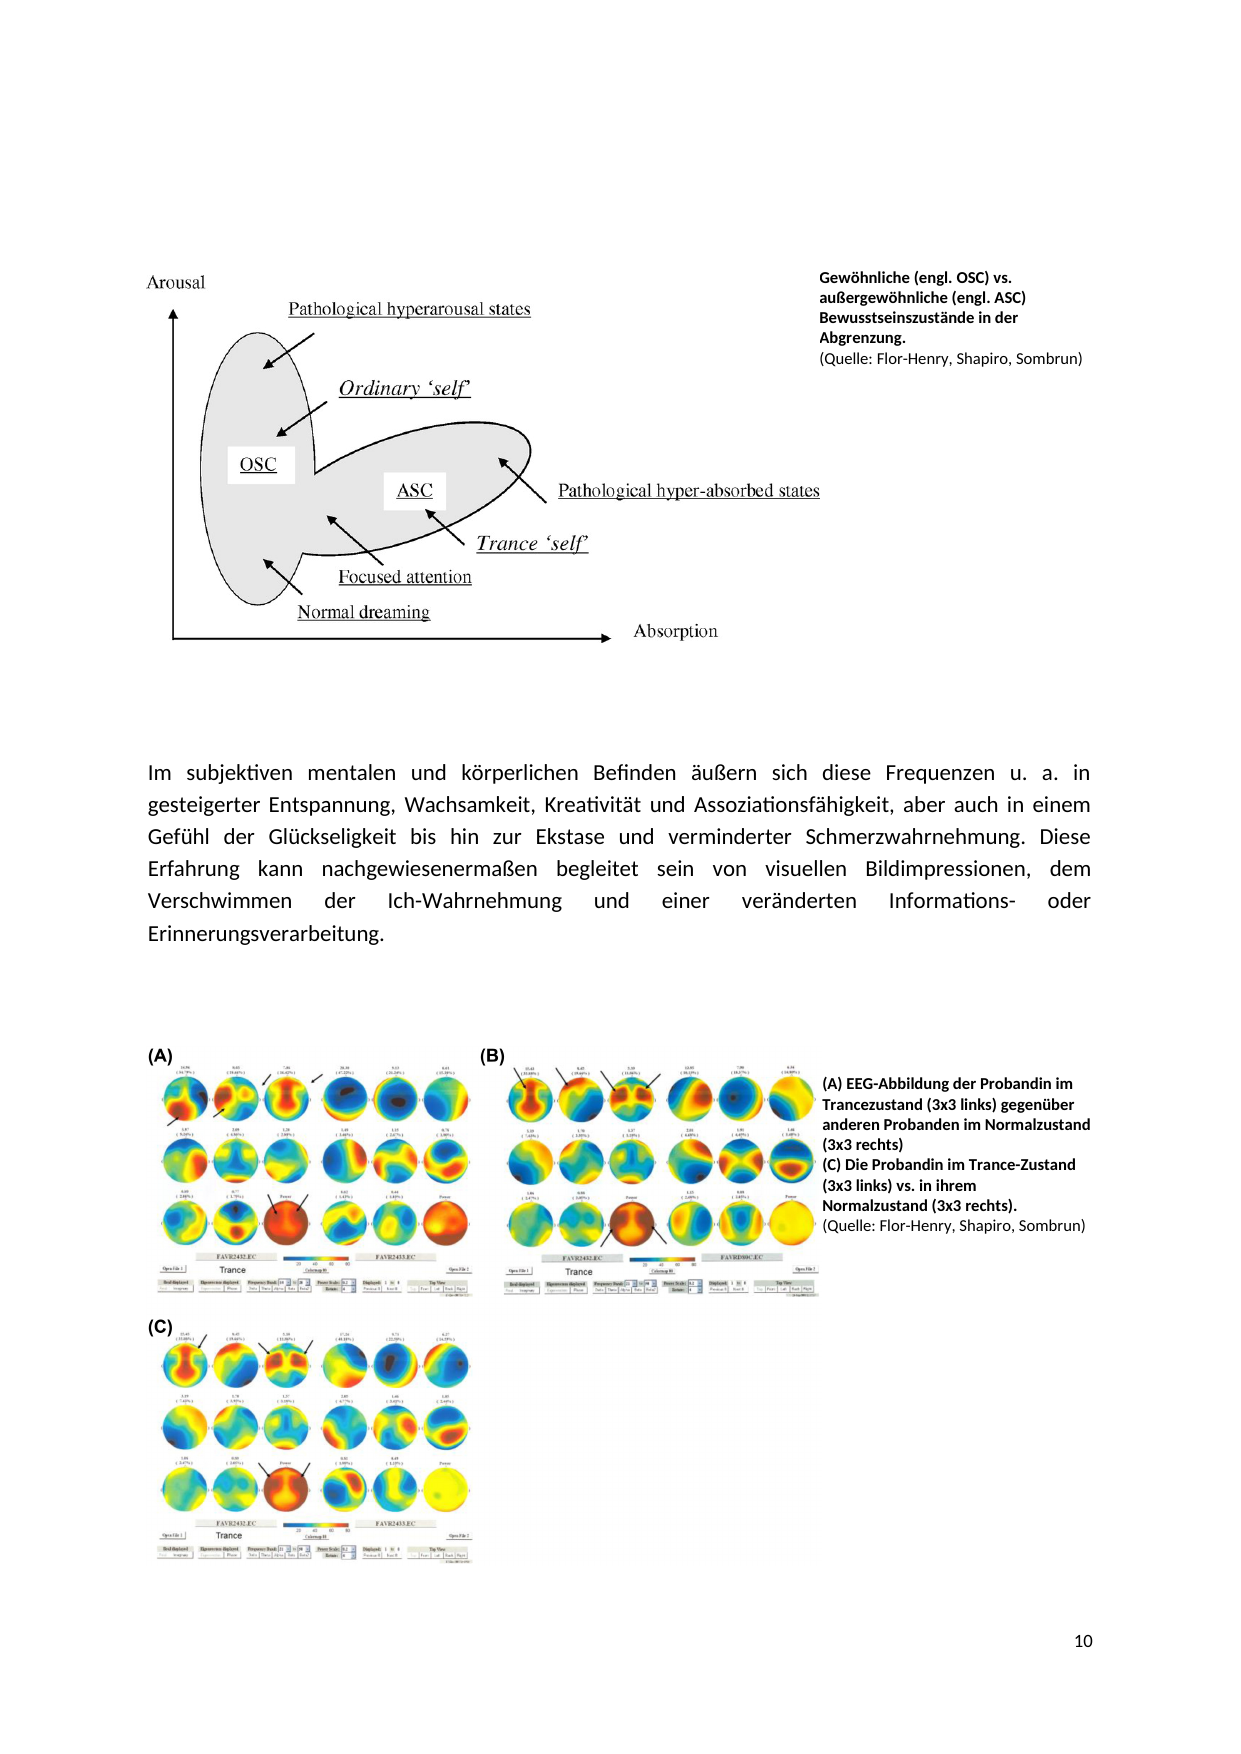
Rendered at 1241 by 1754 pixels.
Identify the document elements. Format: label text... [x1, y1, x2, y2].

text Im subjektiven mentalen und körperlichen Befinden äußern sich diese Frequenzen u. a. in gesteigerter Entspannung, Wachsamkeit, Kreativität und Assoziationsfähigkeit, aber auch in einem Gefühl der Glückseligkeit bis hin zur Ekstase und verminderter Schmerzwahrnehmung. Diese Erfahrung kann nachgewiesenermaßen begleitet sein von visuellen Bildimpressionen, dem Verschwimmen der Ich-Wahrnehmung und einer veränderten Informations- oder Erinnerungsverarbeitung. [148, 758, 1093, 947]
picture [146, 275, 820, 643]
picture [146, 1046, 822, 1566]
text Normalzustand (3x3 rechts). [822, 1195, 1093, 1216]
text Gewöhnliche (engl. OSC) vs. außergewöhnliche (engl. ASC) Bewusstseinszustände in der Abgrenzung. [148, 244, 1093, 348]
text (Quelle: Flor-Henry, Shapiro, Sombrun) [822, 1216, 1093, 1236]
text (A) EEG-Abbildung der Probandin im Trancezustand (3x3 links) gegenüber anderen Probanden im Normalzustand (3x3 rechts) [822, 1073, 1093, 1155]
text (C) Die Probandin im Trance-Zustand (3x3 links) vs. in ihrem [822, 1155, 1093, 1195]
text (Quelle: Flor-Henry, Shapiro, Sombrun) [820, 348, 1093, 368]
